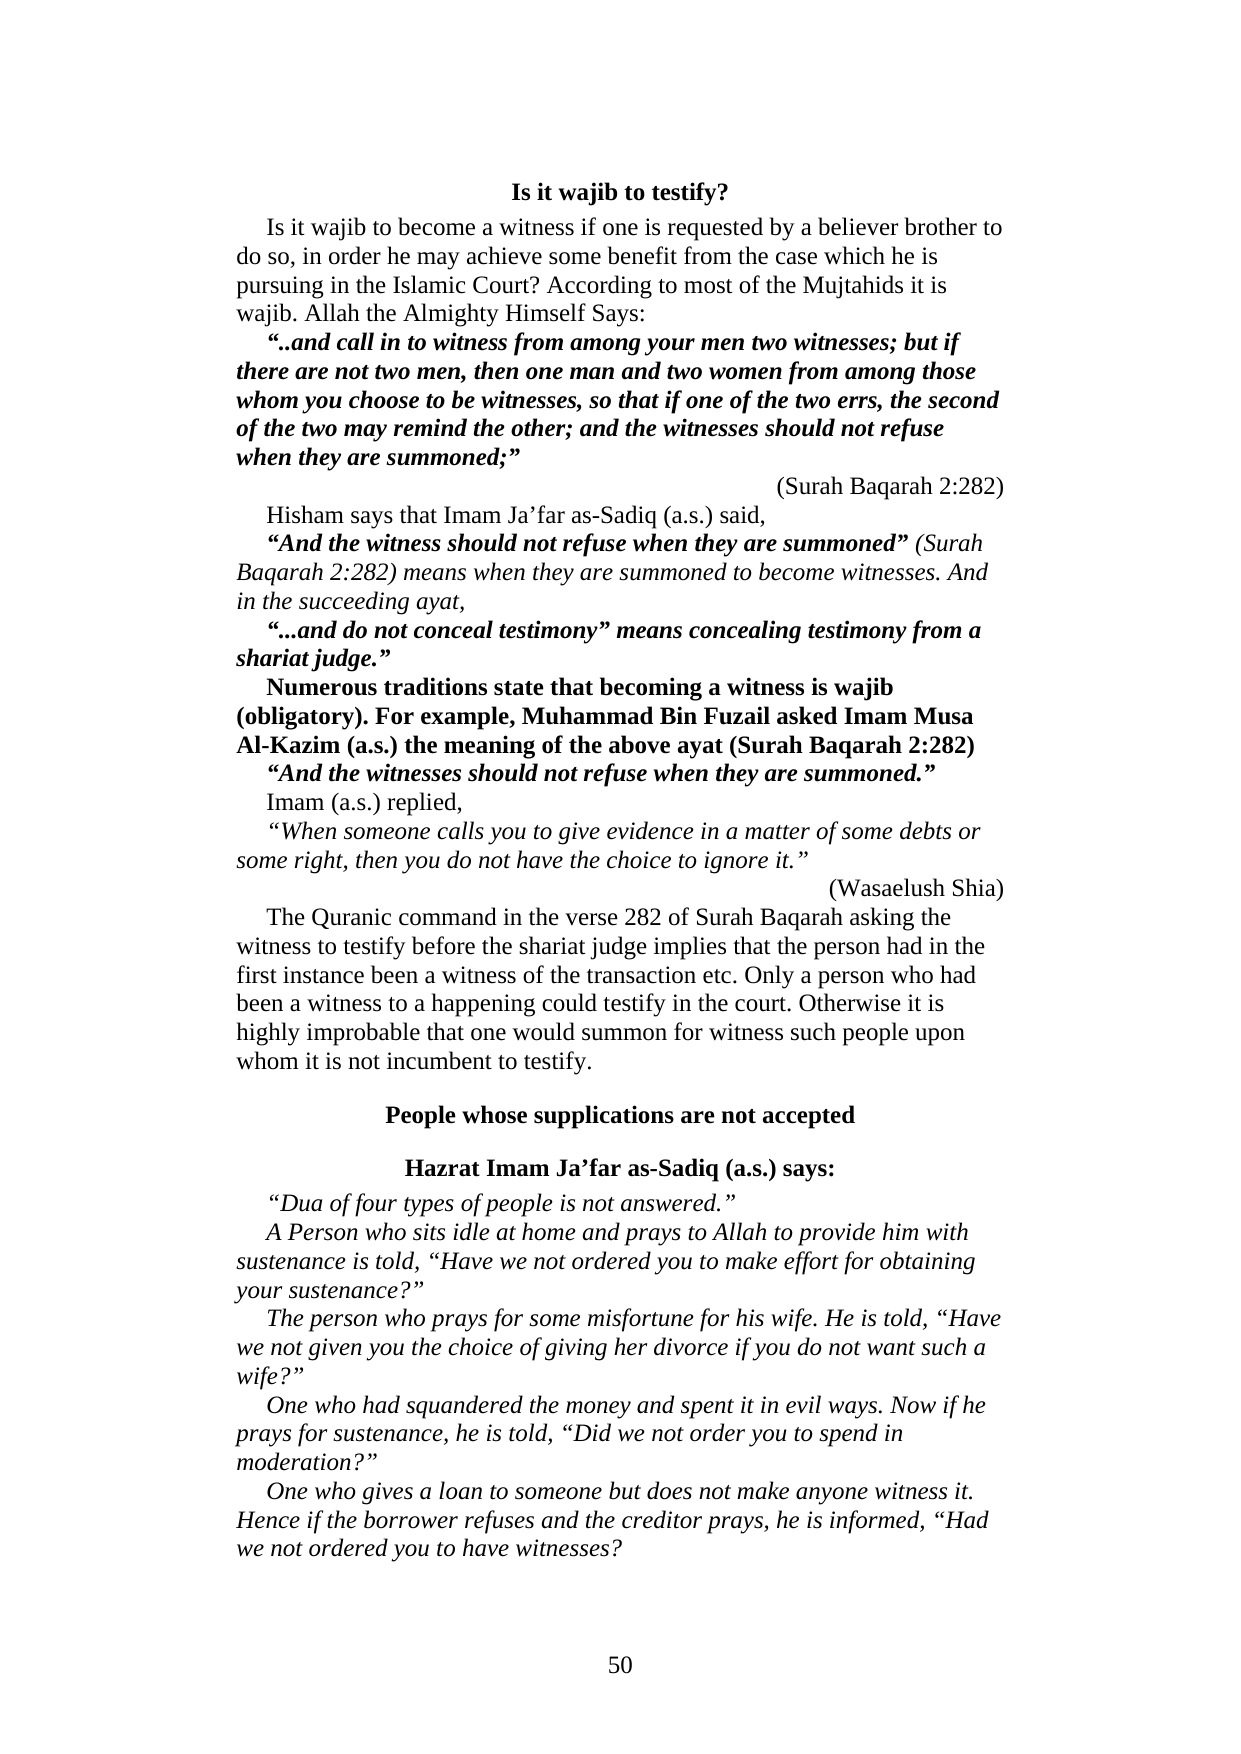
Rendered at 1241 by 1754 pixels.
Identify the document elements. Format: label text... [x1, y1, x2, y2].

text Imam (a.s.) replied, [236, 787, 1004, 816]
text “...and do not conceal testimony” means concealing testimony from a shariat judge.” [236, 615, 1004, 672]
text (Surah Baqarah 2:282) [236, 471, 1004, 500]
text Hisham says that Imam Ja’far as-Sadiq (a.s.) said, [236, 500, 1004, 528]
text A Person who sits idle at home and prays to Allah to provide him with sustenance is told, “Have we not ordered you to make effort for obtaining your sustenance?” [236, 1217, 1004, 1303]
text Is it wajib to become a witness if one is requested by a believer brother to do so, in order he may achieve some benefit from the case which he is pursuing in the Islamic Court? According to most of the Mujtahids it is wajib. Allah the Almighty Himself Says: [236, 212, 1004, 327]
text “When someone calls you to give evidence in a matter of some debts or some right, then you do not have the choice to ignore it.” [236, 816, 1004, 873]
text One who gives a loan to someone but does not make anyone witness it. Hence if the borrower refuses and the creditor prays, he is informed, “Had we not ordered you to have witnesses? [236, 1476, 1004, 1562]
text The Quranic command in the verse 282 of Surah Baqarah asking the witness to testify before the shariat judge implies that the person had in the first instance been a witness of the transaction etc. Only a person who had been a witness to a happening could testify in the court. Otherwise it is highly improbable that one would summon for witness such people upon whom it is not incumbent to testify. [236, 902, 1004, 1075]
subtitle People whose supplications are not accepted [236, 1100, 1004, 1128]
text “Dua of four types of people is not answered.” [236, 1188, 1004, 1217]
text (Wasaelush Shia) [236, 873, 1004, 902]
text The person who prays for some misfortune for his wife. He is told, “Have we not given you the choice of giving her divorce if you do not want such a wife?” [236, 1303, 1004, 1390]
text “And the witness should not refuse when they are summoned” (Surah Baqarah 2:282) means when they are summoned to become witnesses. And in the succeeding ayat, [236, 528, 1004, 615]
text One who had squandered the money and spent it in evil ways. Now if he prays for sustenance, he is told, “Did we not order you to spend in moderation?” [236, 1390, 1004, 1476]
subtitle Hazrat Imam Ja’far as-Sadiq (a.s.) says: [236, 1153, 1004, 1182]
text “And the witnesses should not refuse when they are summoned.” [236, 758, 1004, 787]
text Numerous traditions state that becoming a witness is wajib (obligatory). For example, Muhammad Bin Fuzail asked Imam Musa Al-Kazim (a.s.) the meaning of the above ayat (Surah Baqarah 2:282) [236, 672, 1004, 758]
text “..and call in to witness from among your men two witnesses; but if there are not two men, then one man and two women from among those whom you choose to be witnesses, so that if one of the two errs, the second of the two may remind the other; and the witnesses should not refuse when they are summoned;” [236, 327, 1004, 471]
subtitle Is it wajib to testify? [236, 177, 1004, 206]
